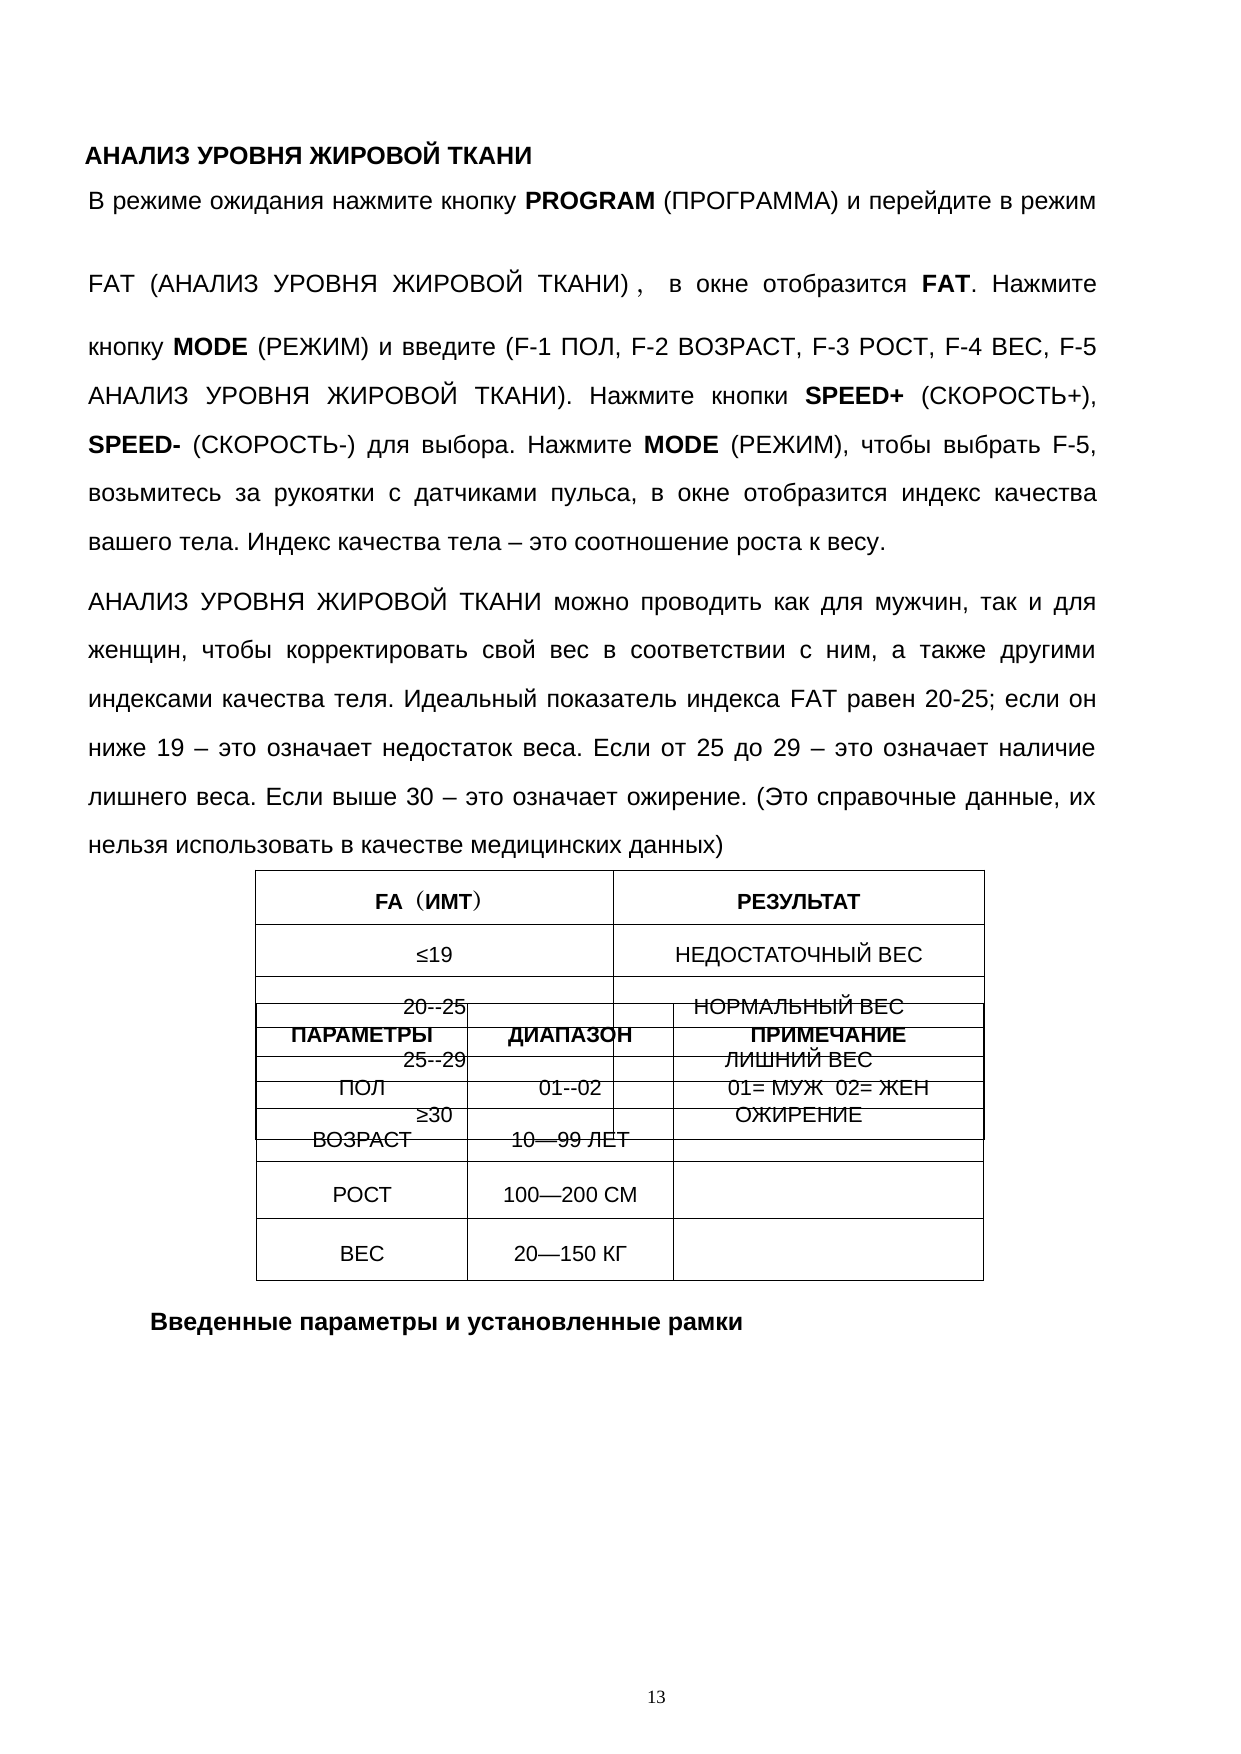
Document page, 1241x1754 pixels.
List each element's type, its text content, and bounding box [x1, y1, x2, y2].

subtitle АНАЛИЗ УРОВНЯ ЖИРОВОЙ ТКАНИ можно проводить как для мужчин, так и для женщин, чтобы корректировать свой вес в соответствии с ним, а также другими индексами качества теля. Идеальный показатель индекса FAT равен 20-25; если он ниже 19 – это означает недостаток веса. Если от 25 до 29 – это означает наличие лишнего веса. Если выше 30 – это означает ожирение. (Это справочные данные, их нельзя использовать в качестве медицинских данных) [88, 584, 1097, 861]
table_cell [674, 1140, 983, 1161]
text Введенные параметры и установленные рамки [150, 947, 1097, 1337]
table_cell ВЕС [257, 1219, 467, 1280]
table_cell 10—99 ЛЕТ [468, 1140, 673, 1161]
table_cell 20--25 [256, 977, 613, 1027]
table_cell ОЖИРЕНИЕ [614, 1082, 984, 1138]
table_cell НОРМАЛЬНЫЙ ВЕС [614, 977, 984, 1027]
subtitle В режиме ожидания нажмите кнопку PROGRAM (ПРОГРАММА) и перейдите в режим FAT (АНАЛИЗ УРОВНЯ ЖИРОВОЙ ТКАНИ)，в окне отобразится FAT. Нажмите кнопку MODE (РЕЖИМ) и введите (F-1 ПОЛ, F-2 ВОЗРАСТ, F-3 РОСТ, F-4 ВЕС, F-5 АНАЛИЗ УРОВНЯ ЖИРОВОЙ ТКАНИ). Нажмите кнопки SPEED+ (СКОРОСТЬ+), SPEED- (СКОРОСТЬ-) для выбора. Нажмите MODE (РЕЖИМ), чтобы выбрать F-5, возьмитесь за рукоятки с датчиками пульса, в окне отобразится индекс качества вашего тела. Индекс качества тела – это соотношение роста к весу. [88, 184, 1097, 558]
table_cell НЕДОСТАТОЧНЫЙ ВЕС [614, 925, 984, 976]
table_cell [674, 1219, 983, 1280]
table_cell ЛИШНИЙ ВЕС [614, 1028, 984, 1081]
table_cell 100—200 СМ [468, 1162, 673, 1218]
table_cell [674, 1162, 983, 1218]
table_header FA（ИМТ） [256, 871, 613, 923]
table_cell ≤19 [256, 925, 613, 976]
table_cell 20—150 КГ [468, 1219, 673, 1280]
table_header РЕЗУЛЬТАТ [614, 871, 984, 923]
table_cell ВОЗРАСТ [257, 1140, 467, 1161]
table_cell ≥30 [256, 1082, 613, 1138]
table_cell РОСТ [257, 1162, 467, 1218]
table_cell 25--29 [256, 1028, 613, 1081]
text 10. АНАЛИЗ УРОВНЯ ЖИРОВОЙ ТКАНИ [84, 139, 1119, 171]
